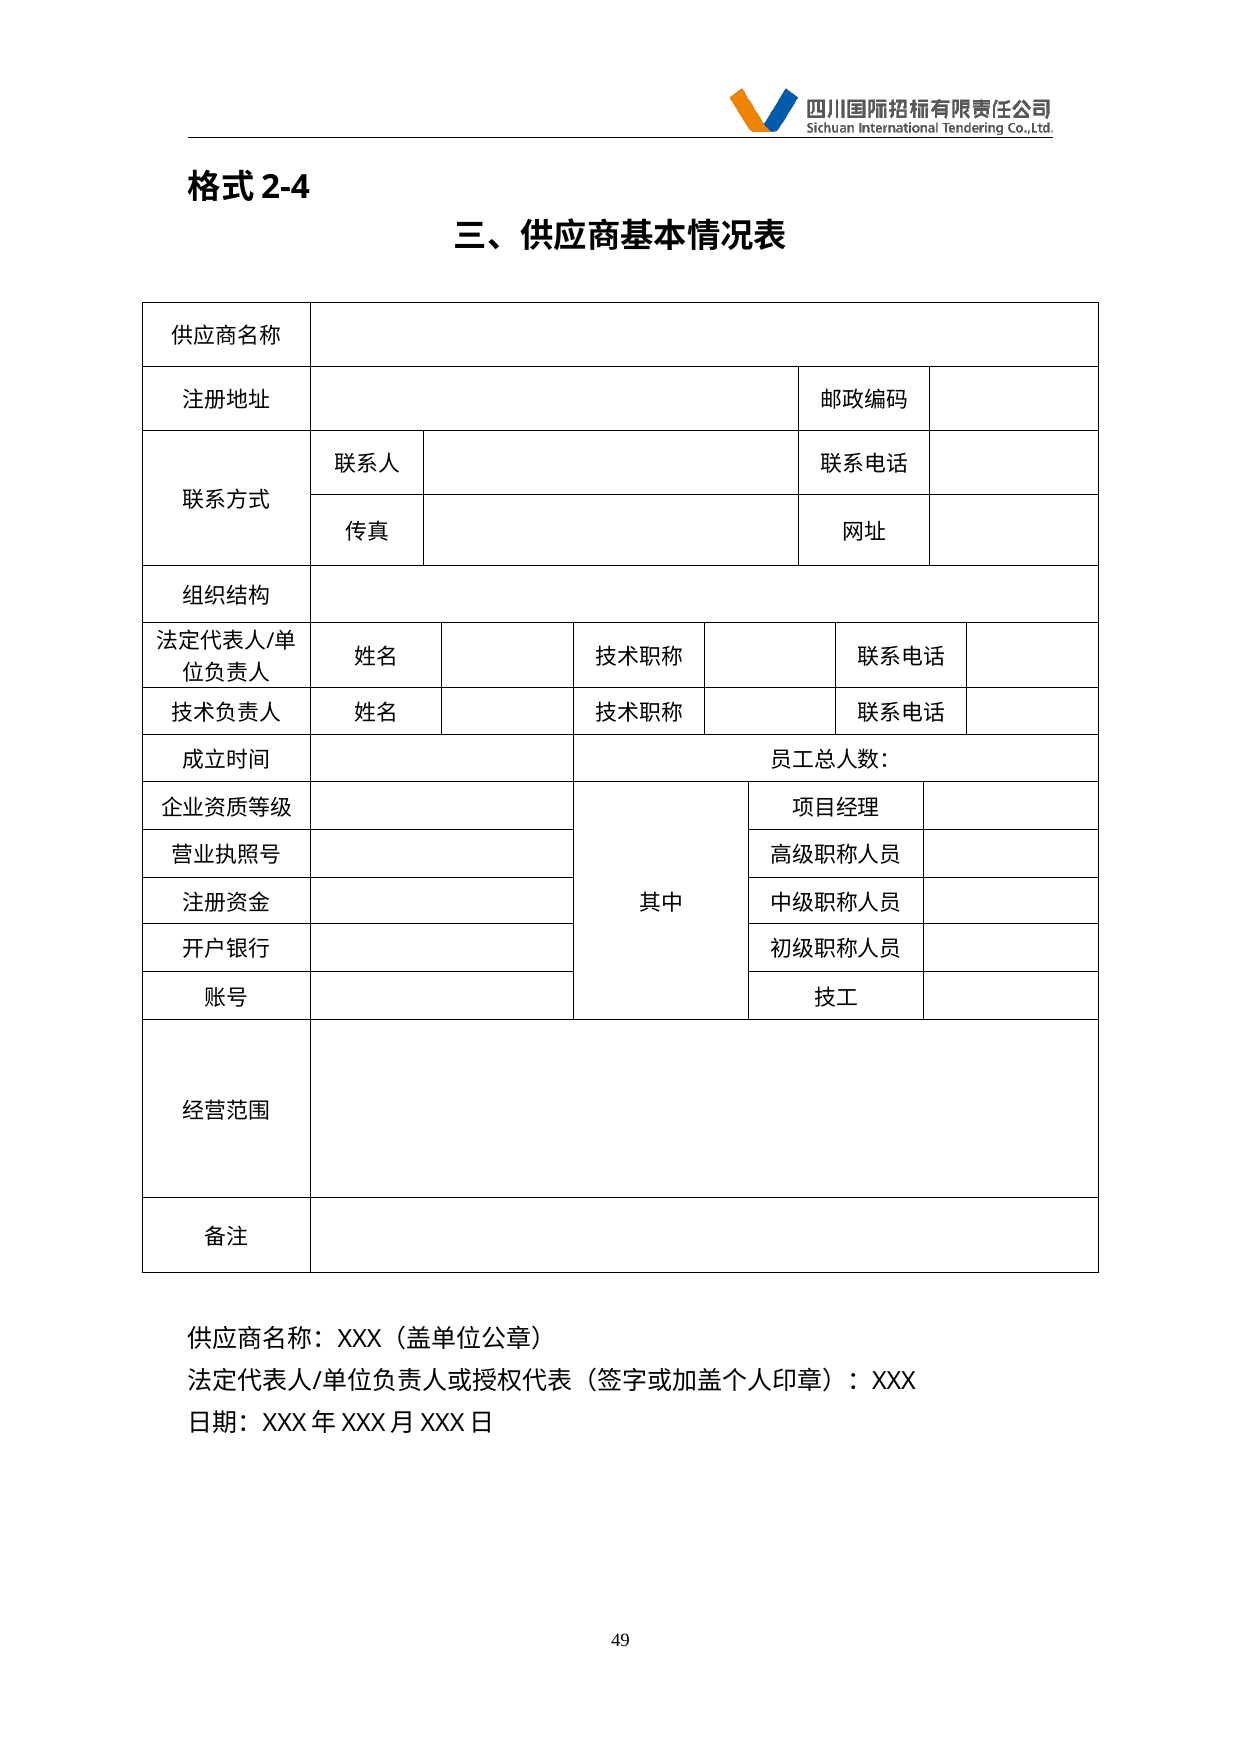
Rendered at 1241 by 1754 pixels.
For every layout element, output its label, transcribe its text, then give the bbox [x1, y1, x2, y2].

table_cell [930, 431, 1098, 494]
table_cell [442, 623, 573, 687]
table_cell [311, 878, 573, 923]
table_cell 技术负责人 [143, 688, 310, 734]
picture [729, 88, 1053, 135]
table_cell 技术职称 [574, 688, 704, 734]
table_cell [967, 688, 1098, 734]
table_cell [311, 782, 573, 829]
table_cell [311, 1020, 1098, 1197]
table_cell [924, 972, 1098, 1019]
table_cell 注册资金 [143, 878, 310, 923]
table_header 供应商名称 [143, 303, 310, 366]
table_cell 传真 [311, 495, 423, 565]
table_cell [924, 830, 1098, 877]
table_cell [311, 972, 573, 1019]
table_cell 其中 [574, 782, 748, 1019]
table_cell 企业资质等级 [143, 782, 310, 829]
table_cell 联系电话 [836, 688, 966, 734]
text 法定代表人/单位负责人或授权代表（签字或加盖个人印章）：XXX [187, 1356, 1053, 1398]
table_cell 备注 [143, 1198, 310, 1272]
table_cell 网址 [799, 495, 929, 565]
table_cell 组织结构 [143, 566, 310, 622]
table_cell 中级职称人员 [749, 878, 923, 923]
table_cell 经营范围 [143, 1020, 310, 1197]
table_cell 联系电话 [799, 431, 929, 494]
table_cell [311, 830, 573, 877]
table_cell 员工总人数： [574, 735, 1098, 781]
table_cell 技工 [749, 972, 923, 1019]
table_cell 成立时间 [143, 735, 310, 781]
table_cell 高级职称人员 [749, 830, 923, 877]
table_cell [705, 623, 835, 687]
table_cell 技术职称 [574, 623, 704, 687]
table_cell 法定代表人/单位负责人 [143, 623, 310, 687]
table_cell [924, 782, 1098, 829]
text 三、供应商基本情况表 [187, 208, 1053, 257]
table_cell 姓名 [311, 688, 441, 734]
table_cell 邮政编码 [799, 367, 929, 430]
table_cell [311, 735, 573, 781]
text 供应商名称：XXX（盖单位公章） [187, 1314, 1053, 1356]
table_cell 姓名 [311, 623, 441, 687]
table_cell [924, 878, 1098, 923]
table_cell 账号 [143, 972, 310, 1019]
table_header [311, 303, 1098, 366]
table_cell [930, 367, 1098, 430]
table_cell [311, 924, 573, 971]
table_cell 营业执照号 [143, 830, 310, 877]
text 格式2-4 [187, 160, 1053, 208]
table_cell [442, 688, 573, 734]
table_cell [311, 1198, 1098, 1272]
text 日期：XXX年XXX月XXX日 [187, 1398, 1053, 1439]
table_cell [311, 566, 1098, 622]
table_cell 注册地址 [143, 367, 310, 430]
table_cell 开户银行 [143, 924, 310, 971]
table_cell 联系方式 [143, 431, 310, 565]
table_cell 初级职称人员 [749, 924, 923, 971]
table_cell [930, 495, 1098, 565]
table_cell [924, 924, 1098, 971]
table_cell 联系电话 [836, 623, 966, 687]
table_cell [311, 367, 798, 430]
table_cell 项目经理 [749, 782, 923, 829]
table_cell [424, 495, 798, 565]
table_cell [967, 623, 1098, 687]
table_cell [705, 688, 835, 734]
table_cell [424, 431, 798, 494]
table_cell 联系人 [311, 431, 423, 494]
